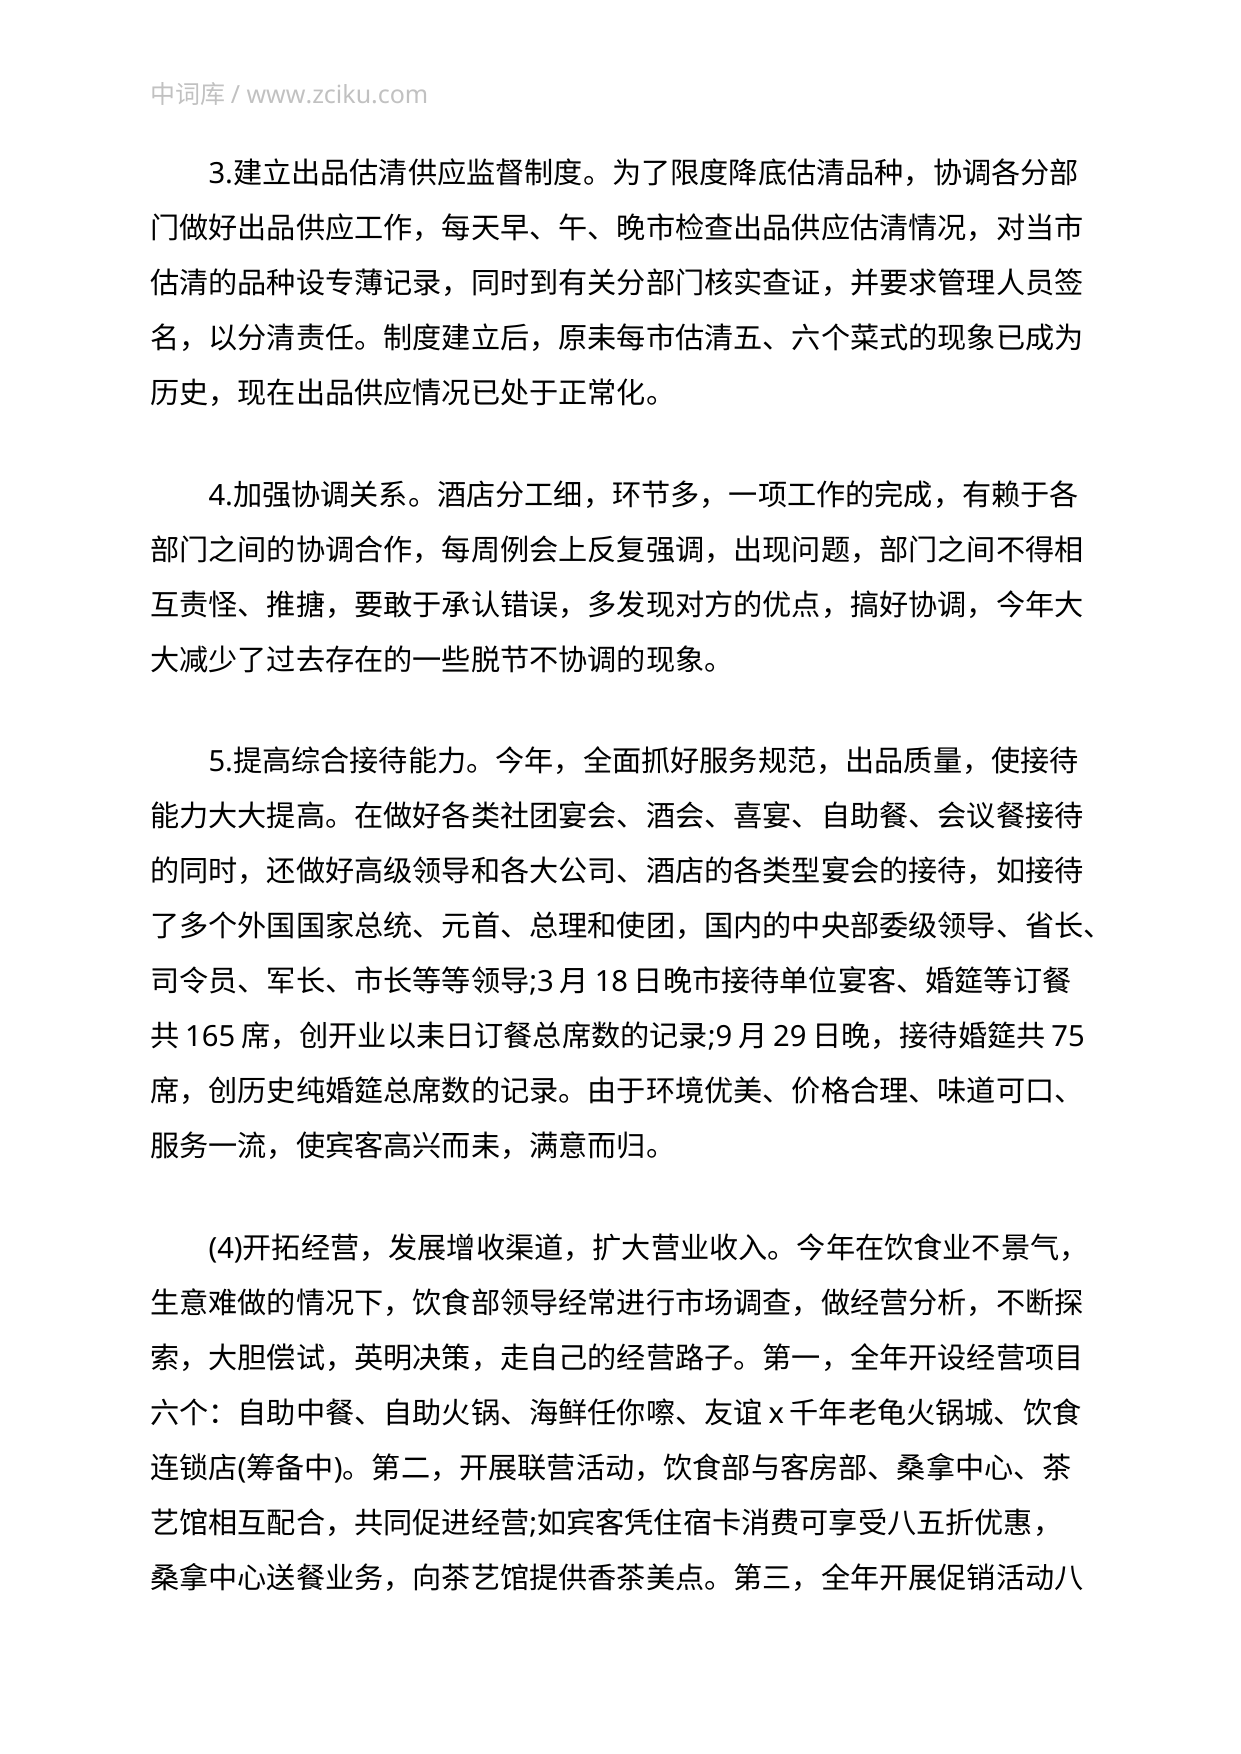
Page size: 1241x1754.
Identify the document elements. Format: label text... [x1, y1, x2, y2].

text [150, 1224, 1090, 1596]
text 5.提高综合接待能力。今年，全面抓好服务规范，出品质量，使接待能力大大提高。在做好各类社团宴会、酒会、喜宴、自助餐、会议餐接待的同时，还做好高级领导和各大公司、酒店的各类型宴会的接待，如接待了多个外国国家总统、元首、总理和使团，国内的中央部委级领导、省长、司令员、军长、市长等等领导;3月18日晚市接待单位宴客、婚筵等订餐共165席，创开业以耒日订餐总席数的记录;9月29日晚，接待婚筵共75席，创历史纯婚筵总席数的记录。由于环境优美、价格合理、味道可口、服务一流，使宾客高兴而耒，满意而归。 [150, 738, 1090, 1165]
text 3.建立出品估清供应监督制度。为了限度降底估清品种，协调各分部门做好出品供应工作，每天早、午、晚市检查出品供应估清情况，对当市估清的品种设专薄记录，同时到有关分部门核实查证，并要求管理人员签名，以分清责任。制度建立后，原耒每市估清五、六个菜式的现象已成为历史，现在出品供应情况已处于正常化。 [150, 150, 1090, 412]
text 4.加强协调关系。酒店分工细，环节多，一项工作的完成，有赖于各部门之间的协调合作，每周例会上反复强调，出现问题，部门之间不得相互责怪、推搪，要敢于承认错误，多发现对方的优点，搞好协调，今年大大减少了过去存在的一些脱节不协调的现象。 [150, 471, 1090, 678]
